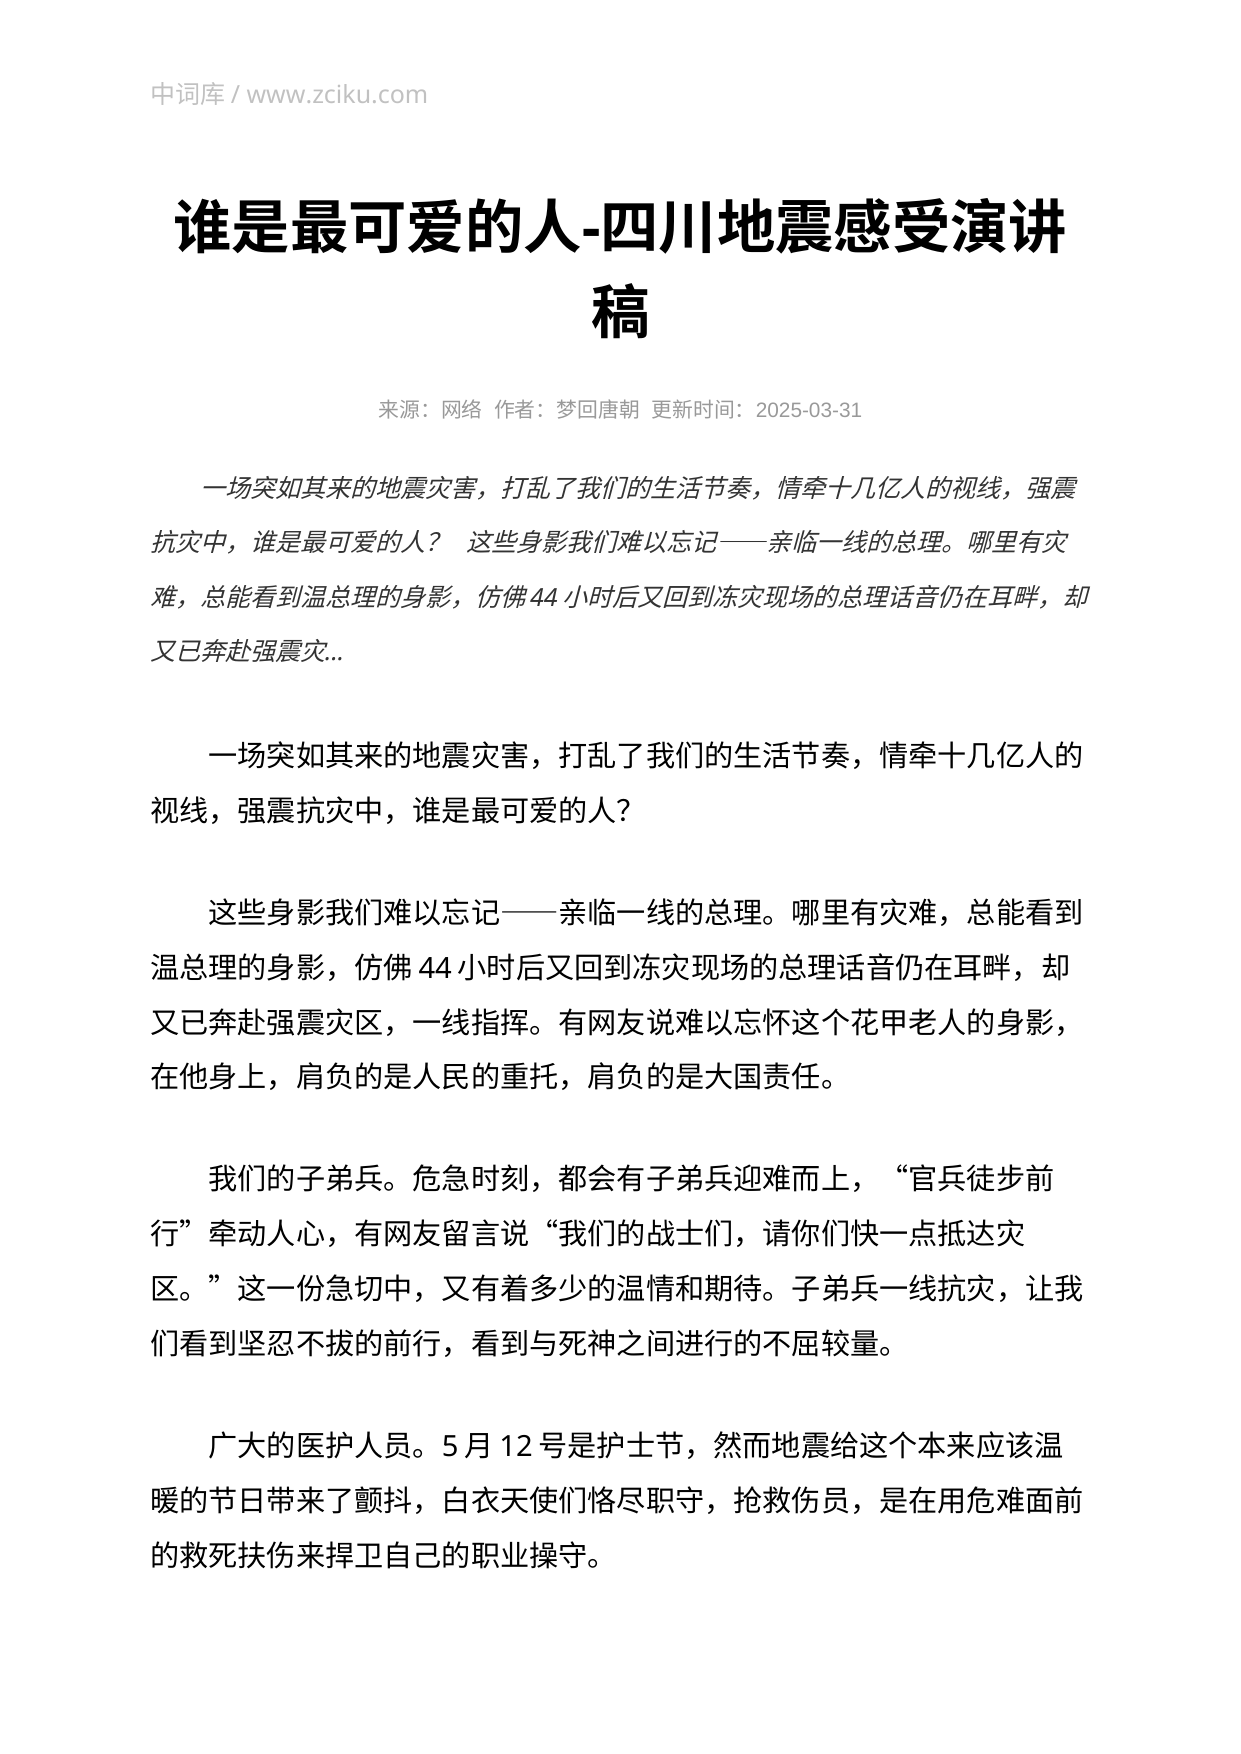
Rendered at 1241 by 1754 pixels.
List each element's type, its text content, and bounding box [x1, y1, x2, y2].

text 一场突如其来的地震灾害，打乱了我们的生活节奏，情牵十几亿人的视线，强震抗灾中，谁是最可爱的人？ 这些身影我们难以忘记——亲临一线的总理。哪里有灾难，总能看到温总理的身影，仿佛44小时后又回到冻灾现场的总理话音仍在耳畔，却又已奔赴强震灾... [150, 468, 1090, 668]
text 一场突如其来的地震灾害，打乱了我们的生活节奏，情牵十几亿人的视线，强震抗灾中，谁是最可爱的人？ [150, 733, 1090, 830]
text 这些身影我们难以忘记——亲临一线的总理。哪里有灾难，总能看到温总理的身影，仿佛44小时后又回到冻灾现场的总理话音仍在耳畔，却又已奔赴强震灾区，一线指挥。有网友说难以忘怀这个花甲老人的身影，在他身上，肩负的是人民的重托，肩负的是大国责任。 [150, 889, 1090, 1096]
text 我们的子弟兵。危急时刻，都会有子弟兵迎难而上，“官兵徒步前行”牵动人心，有网友留言说“我们的战士们，请你们快一点抵达灾区。”这一份急切中，又有着多少的温情和期待。子弟兵一线抗灾，让我们看到坚忍不拔的前行，看到与死神之间进行的不屈较量。 [150, 1156, 1090, 1363]
text 广大的医护人员。5月12号是护士节，然而地震给这个本来应该温暖的节日带来了颤抖，白衣天使们恪尽职守，抢救伤员，是在用危难面前的救死扶伤来捍卫自己的职业操守。 [150, 1422, 1090, 1574]
subtitle 谁是最可爱的人-四川地震感受演讲稿 [150, 181, 1090, 351]
text 来源：网络 作者：梦回唐朝 更新时间：2025-03-31 [150, 397, 1090, 421]
